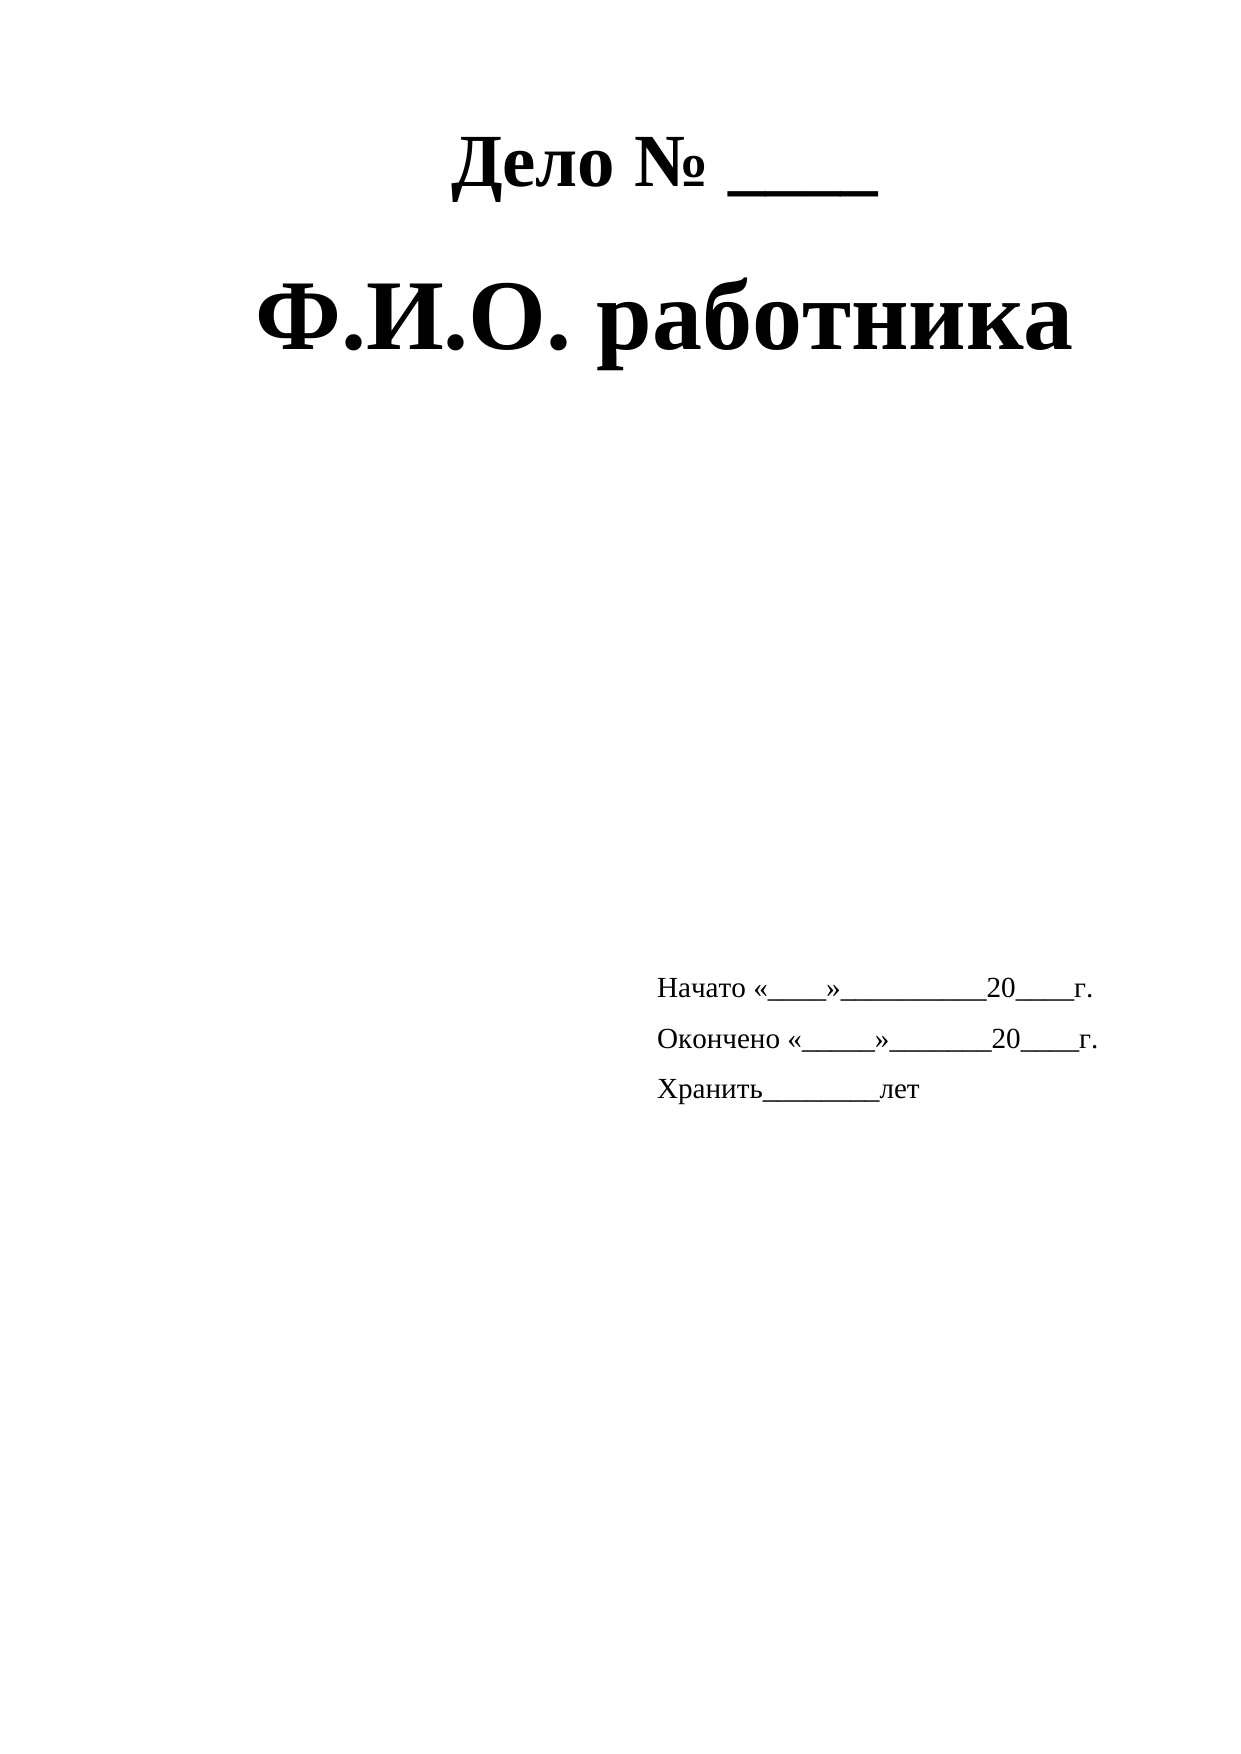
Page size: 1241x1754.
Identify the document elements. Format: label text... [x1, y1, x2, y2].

text Дело № ____ [177, 117, 1152, 203]
text Ф.И.О. работника [177, 256, 1152, 371]
